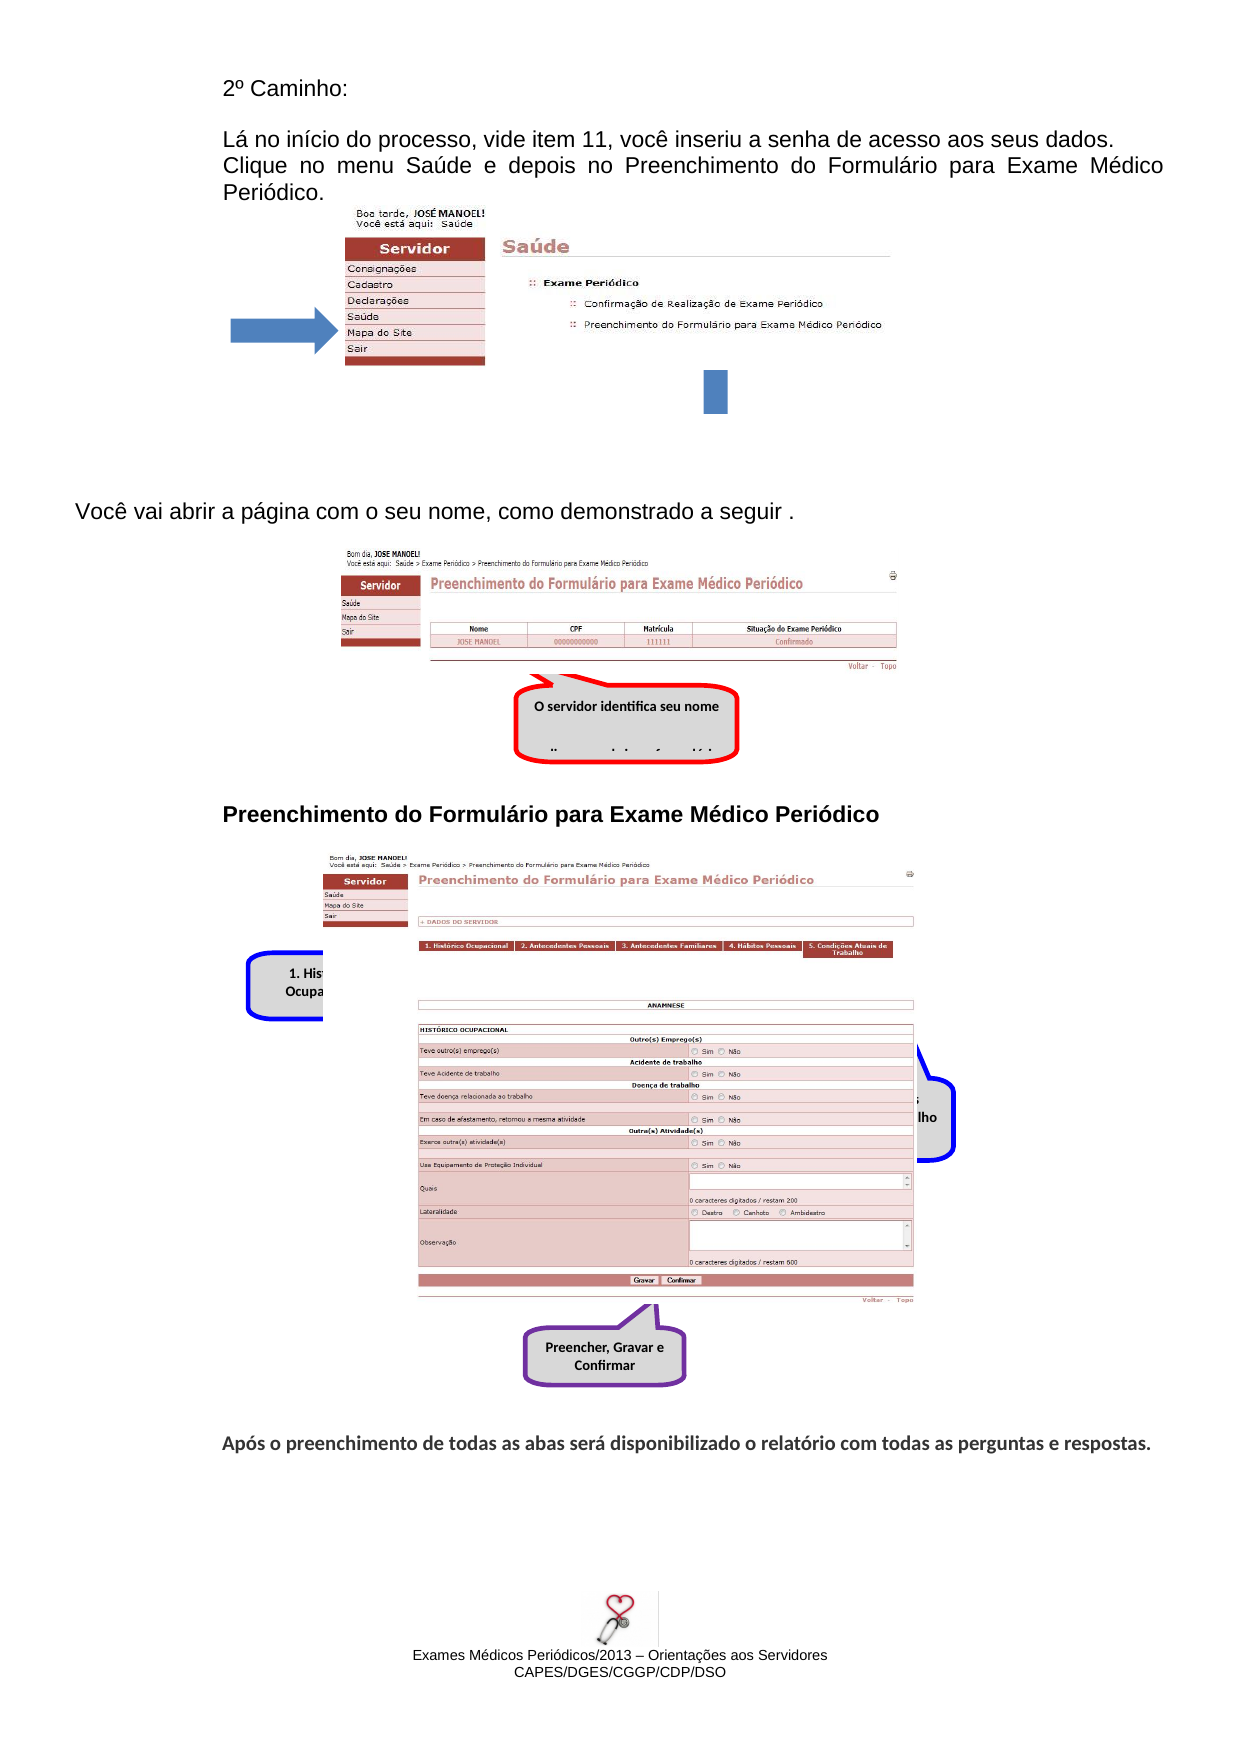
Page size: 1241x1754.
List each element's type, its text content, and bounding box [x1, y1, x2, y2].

text Preenchimento do Formulário para Exame Médico Periódico [75, 801, 1165, 828]
picture [581, 1591, 659, 1647]
picture [323, 852, 917, 1304]
text Você vai abrir a página com o seu nome, como demonstrado a seguir . [75, 498, 1165, 524]
text Após o preenchimento de todas as abas será disponibilizado o relatório com todas as perguntas e respostas. [148, 1430, 1165, 1455]
text 2º Caminho: [75, 75, 1165, 101]
picture [341, 548, 899, 674]
text Lá no início do processo, vide item 11, você inseriu a senha de acesso aos seus dados. [75, 126, 1165, 152]
text Clique no menu Saúde e depois no Preenchimento do Formulário para Exame Médico Periódico. [75, 152, 1165, 205]
picture [345, 205, 896, 370]
